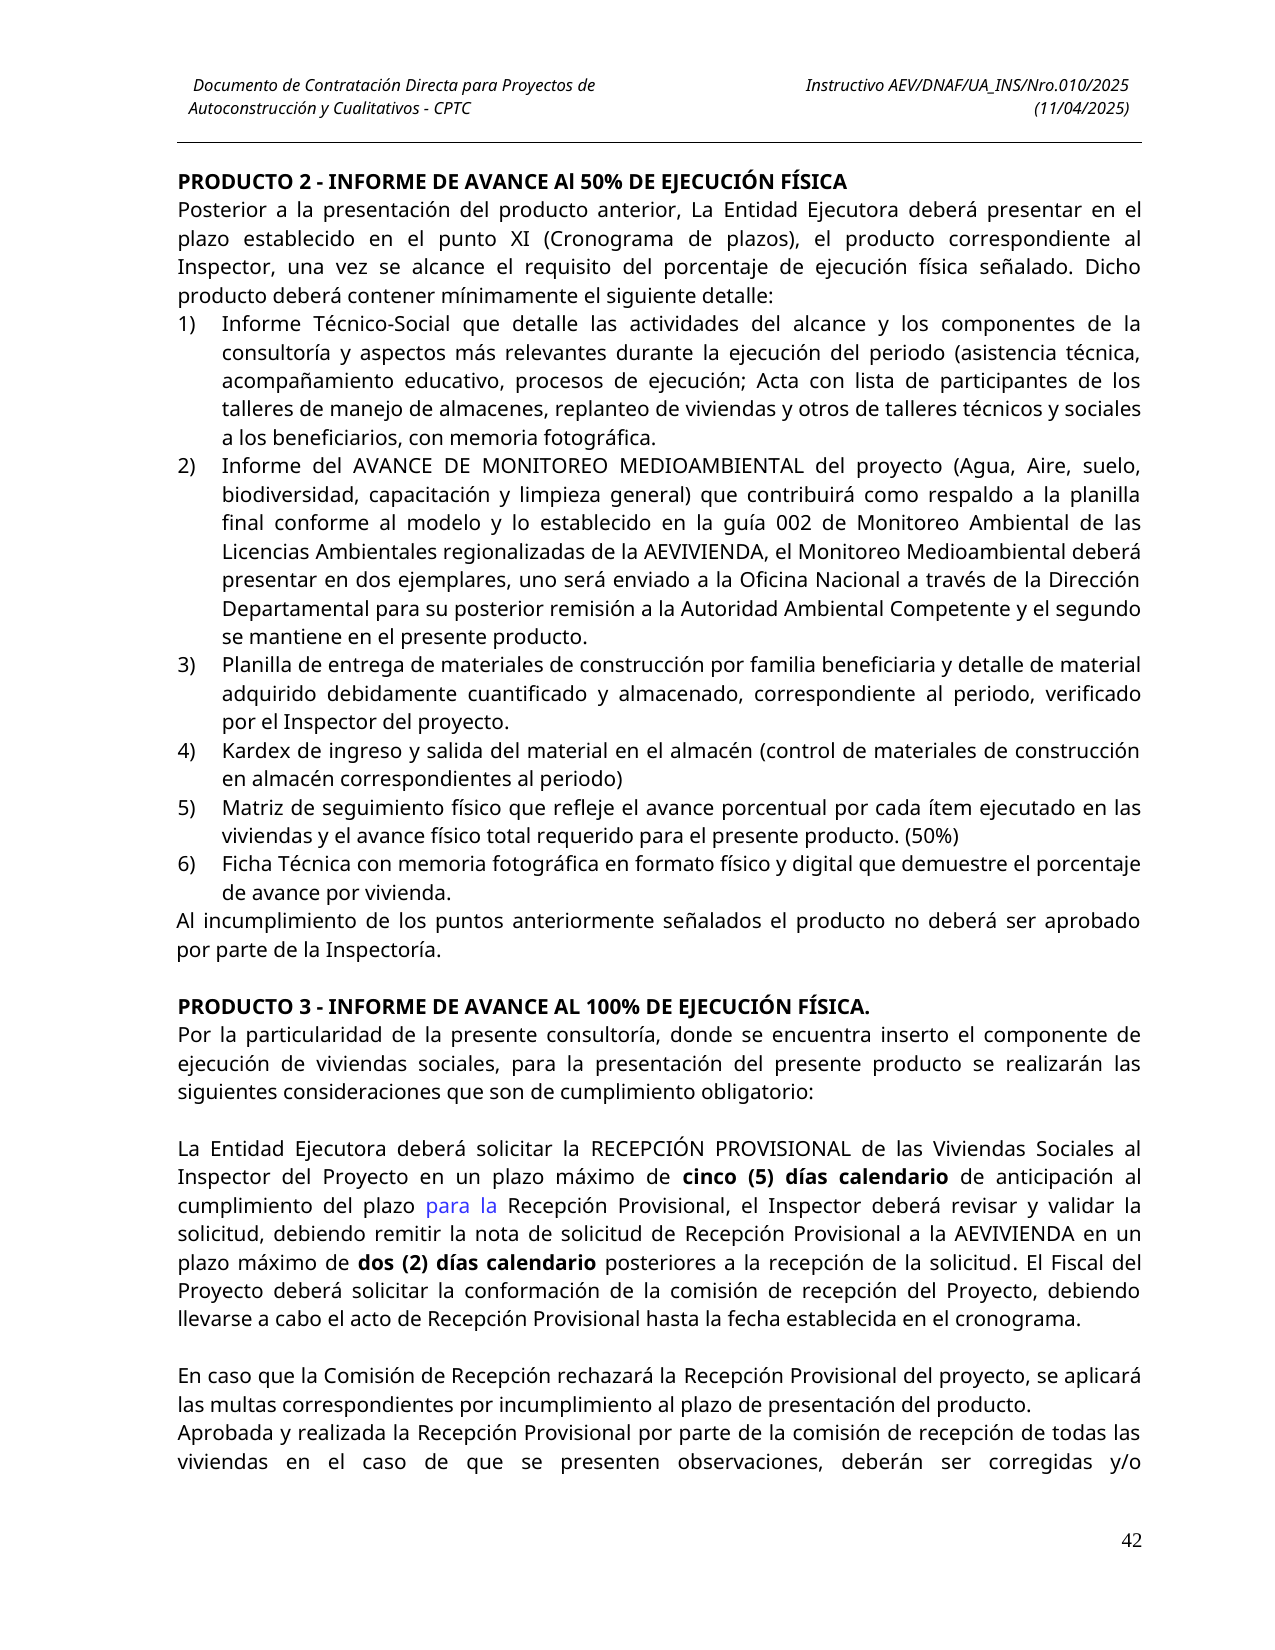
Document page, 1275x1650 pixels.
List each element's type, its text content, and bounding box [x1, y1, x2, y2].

text Posterior a la presentación del producto anterior, La Entidad Ejecutora deberá presentar en el plazo establecido en el punto XI (Cronograma de plazos), el producto correspondiente al Inspector, una vez se alcance el requisito del porcentaje de ejecución física señalado. Dicho producto deberá contener mínimamente el siguiente detalle: [177, 196, 1142, 309]
list Ficha Técnica con memoria fotográfica en formato físico y digital que demuestre el porcentaje de avance por vivienda. [177, 849, 1142, 906]
text PRODUCTO 2 - INFORME DE AVANCE Al 50% DE EJECUCIÓN FÍSICA [177, 167, 1142, 196]
text La Entidad Ejecutora deberá solicitar la RECEPCIÓN PROVISIONAL de las Viviendas Sociales al Inspector del Proyecto en un plazo máximo de cinco (5) días calendario de anticipación al cumplimiento del plazo para la Recepción Provisional, el Inspector deberá revisar y validar la solicitud, debiendo remitir la nota de solicitud de Recepción Provisional a la AEVIVIENDA en un plazo máximo de dos (2) días calendario posteriores a la recepción de la solicitud. El Fiscal del Proyecto deberá solicitar la conformación de la comisión de recepción del Proyecto, debiendo llevarse a cabo el acto de Recepción Provisional hasta la fecha establecida en el cronograma. [177, 1134, 1142, 1333]
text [177, 1418, 1142, 1475]
text En caso que la Comisión de Recepción rechazará la Recepción Provisional del proyecto, se aplicará las multas correspondientes por incumplimiento al plazo de presentación del producto. [177, 1361, 1142, 1418]
text Al incumplimiento de los puntos anteriormente señalados el producto no deberá ser aprobado por parte de la Inspectoría. [176, 906, 1142, 963]
text Por la particularidad de la presente consultoría, donde se encuentra inserto el componente de ejecución de viviendas sociales, para la presentación del presente producto se realizarán las siguientes consideraciones que son de cumplimiento obligatorio: [177, 1020, 1142, 1106]
list Matriz de seguimiento físico que refleje el avance porcentual por cada ítem ejecutado en las viviendas y el avance físico total requerido para el presente producto. (50%) [177, 793, 1142, 849]
text PRODUCTO 3 - INFORME DE AVANCE AL 100% DE EJECUCIÓN FÍSICA. [177, 992, 1142, 1020]
list Planilla de entrega de materiales de construcción por familia beneficiaria y detalle de material adquirido debidamente cuantificado y almacenado, correspondiente al periodo, verificado por el Inspector del proyecto. [177, 651, 1142, 736]
list Informe del AVANCE DE MONITOREO MEDIOAMBIENTAL del proyecto (Agua, Aire, suelo, biodiversidad, capacitación y limpieza general) que contribuirá como respaldo a la planilla final conforme al modelo y lo establecido en la guía 002 de Monitoreo Ambiental de las Licencias Ambientales regionalizadas de la AEVIVIENDA, el Monitoreo Medioambiental deberá presentar en dos ejemplares, uno será enviado a la Oficina Nacional a través de la Dirección Departamental para su posterior remisión a la Autoridad Ambiental Competente y el segundo se mantiene en el presente producto. [177, 451, 1142, 651]
list Informe Técnico-Social que detalle las actividades del alcance y los componentes de la consultoría y aspectos más relevantes durante la ejecución del periodo (asistencia técnica, acompañamiento educativo, procesos de ejecución; Acta con lista de participantes de los talleres de manejo de almacenes, replanteo de viviendas y otros de talleres técnicos y sociales a los beneficiarios, con memoria fotográfica. [177, 309, 1142, 451]
list Kardex de ingreso y salida del material en el almacén (control de materiales de construcción en almacén correspondientes al periodo) [177, 736, 1142, 793]
